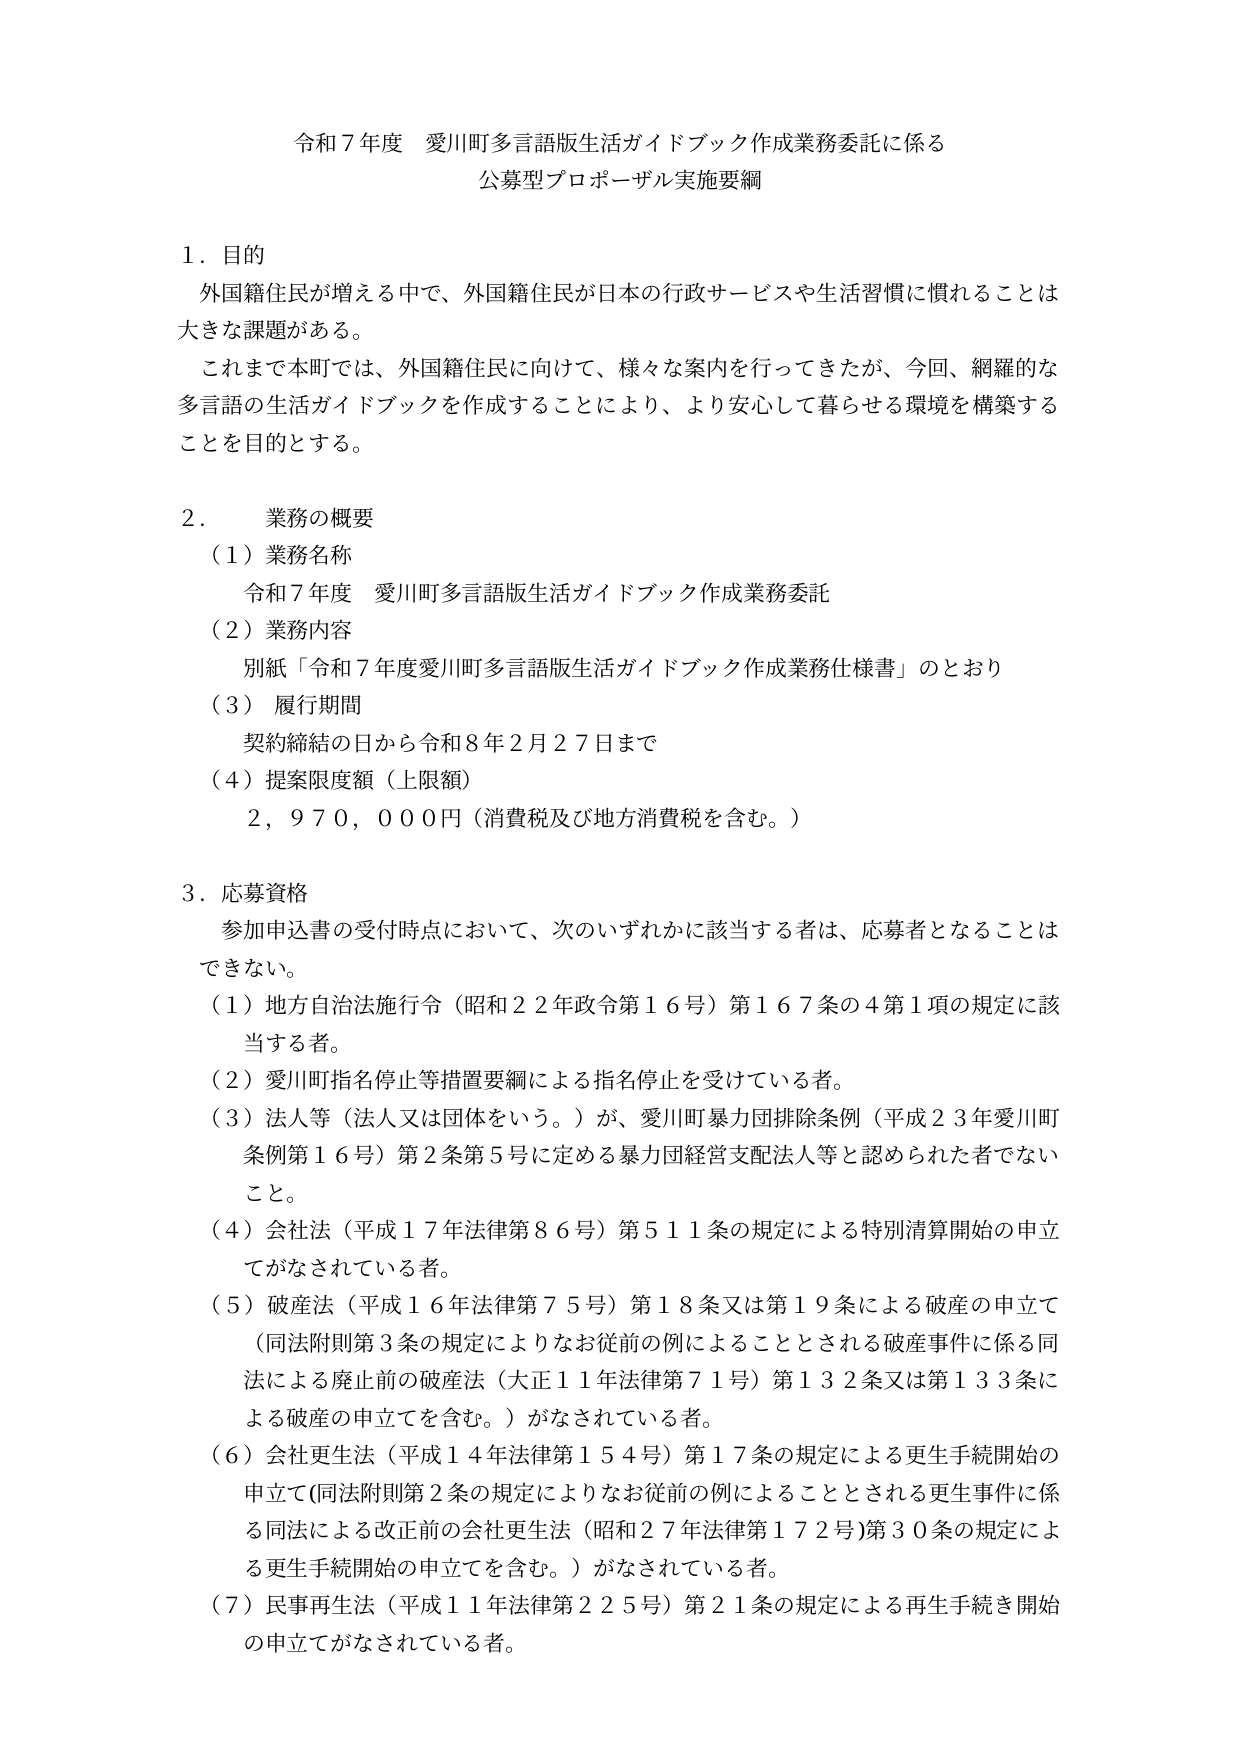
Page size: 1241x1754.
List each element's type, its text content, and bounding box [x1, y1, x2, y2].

list 業務の概要 [177, 498, 1063, 535]
text 契約締結の日から令和８年２月２７日まで [177, 723, 1063, 760]
text （３）法人等（法人又は団体をいう。）が、愛川町暴力団排除条例（平成２３年愛川町条例第１６号）第２条第５号に定める暴力団経営支配法人等と認められた者でないこと。 [199, 1098, 1063, 1210]
text （４）会社法（平成１７年法律第８６号）第５１１条の規定による特別清算開始の申立てがなされている者。 [199, 1210, 1063, 1285]
text （１）業務名称 [177, 535, 1063, 573]
text １．目的 [177, 235, 1063, 273]
text 公募型プロポーザル実施要綱 [177, 160, 1063, 198]
text これまで本町では、外国籍住民に向けて、様々な案内を行ってきたが、今回、網羅的な多言語の生活ガイドブックを作成することにより、より安心して暮らせる環境を構築することを目的とする。 [177, 348, 1063, 460]
text 令和７年度 愛川町多言語版生活ガイドブック作成業務委託に係る [177, 123, 1063, 160]
text （２）愛川町指名停止等措置要綱による指名停止を受けている者。 [199, 1060, 1063, 1098]
text ３．応募資格 [177, 873, 1063, 910]
list 履行期間 [199, 685, 1063, 723]
text （４）提案限度額（上限額） [177, 760, 1063, 798]
text （５）破産法（平成１６年法律第７５号）第１８条又は第１９条による破産の申立て（同法附則第３条の規定によりなお従前の例によることとされる破産事件に係る同法による廃止前の破産法（大正１１年法律第７１号）第１３２条又は第１３３条による破産の申立てを含む。）がなされている者。 [199, 1285, 1063, 1435]
text （１）地方自治法施行令（昭和２２年政令第１６号）第１６７条の４第１項の規定に該当する者。 [199, 985, 1063, 1060]
text 別紙「令和７年度愛川町多言語版生活ガイドブック作成業務仕様書」のとおり [177, 648, 1063, 685]
text ２，９７０，０００円（消費税及び地方消費税を含む。） [177, 798, 1063, 835]
text （６）会社更生法（平成１４年法律第１５４号）第１７条の規定による更生手続開始の申立て(同法附則第２条の規定によりなお従前の例によることとされる更生事件に係る同法による改正前の会社更生法（昭和２７年法律第１７２号)第３０条の規定による更生手続開始の申立てを含む。）がなされている者。 [199, 1435, 1063, 1585]
text 参加申込書の受付時点において、次のいずれかに該当する者は、応募者となることはできない。 [177, 910, 1063, 985]
text 令和７年度 愛川町多言語版生活ガイドブック作成業務委託 [177, 573, 1063, 610]
text （７）民事再生法（平成１１年法律第２２５号）第２１条の規定による再生手続き開始の申立てがなされている者。 [199, 1585, 1063, 1660]
text （２）業務内容 [177, 610, 1063, 648]
text 外国籍住民が増える中で、外国籍住民が日本の行政サービスや生活習慣に慣れることは大きな課題がある。 [177, 273, 1063, 348]
